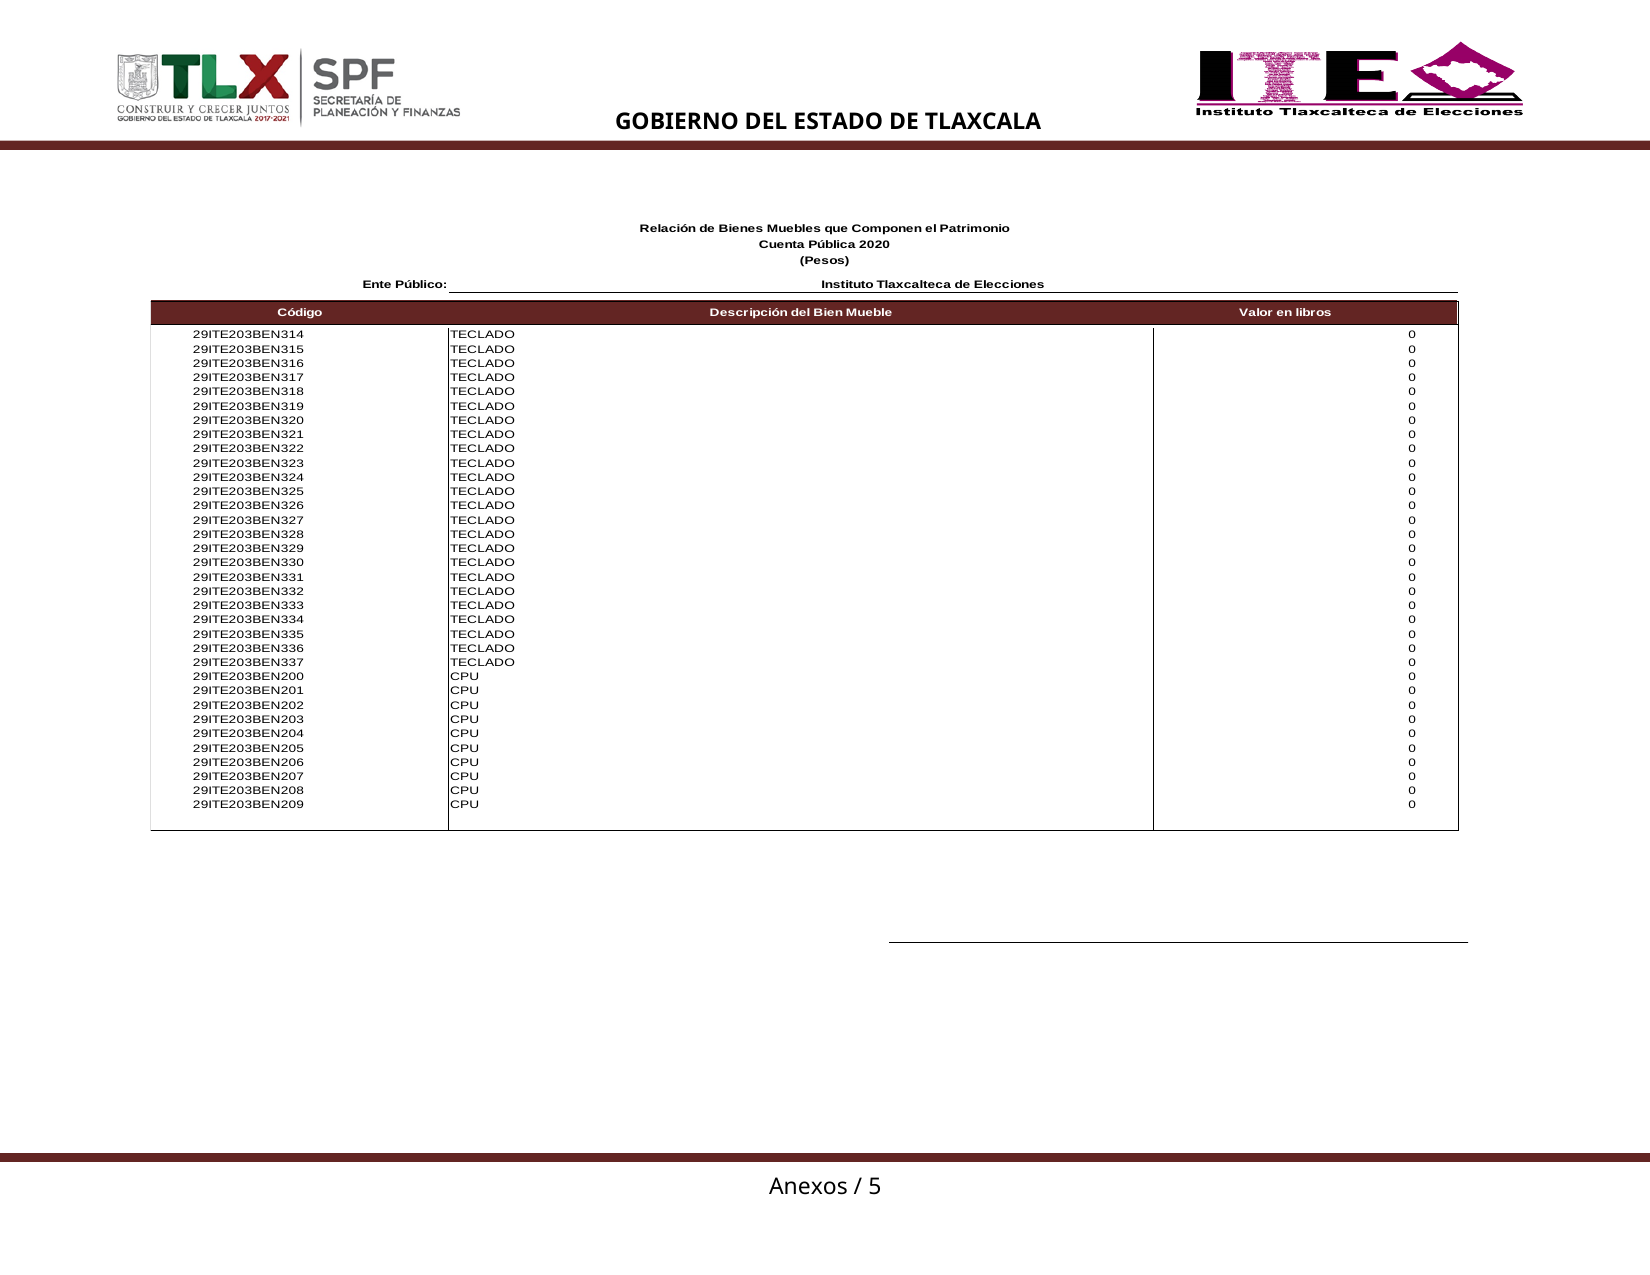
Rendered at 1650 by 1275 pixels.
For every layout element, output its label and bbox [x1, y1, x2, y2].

picture [1185, 37, 1538, 121]
picture [112, 43, 465, 128]
